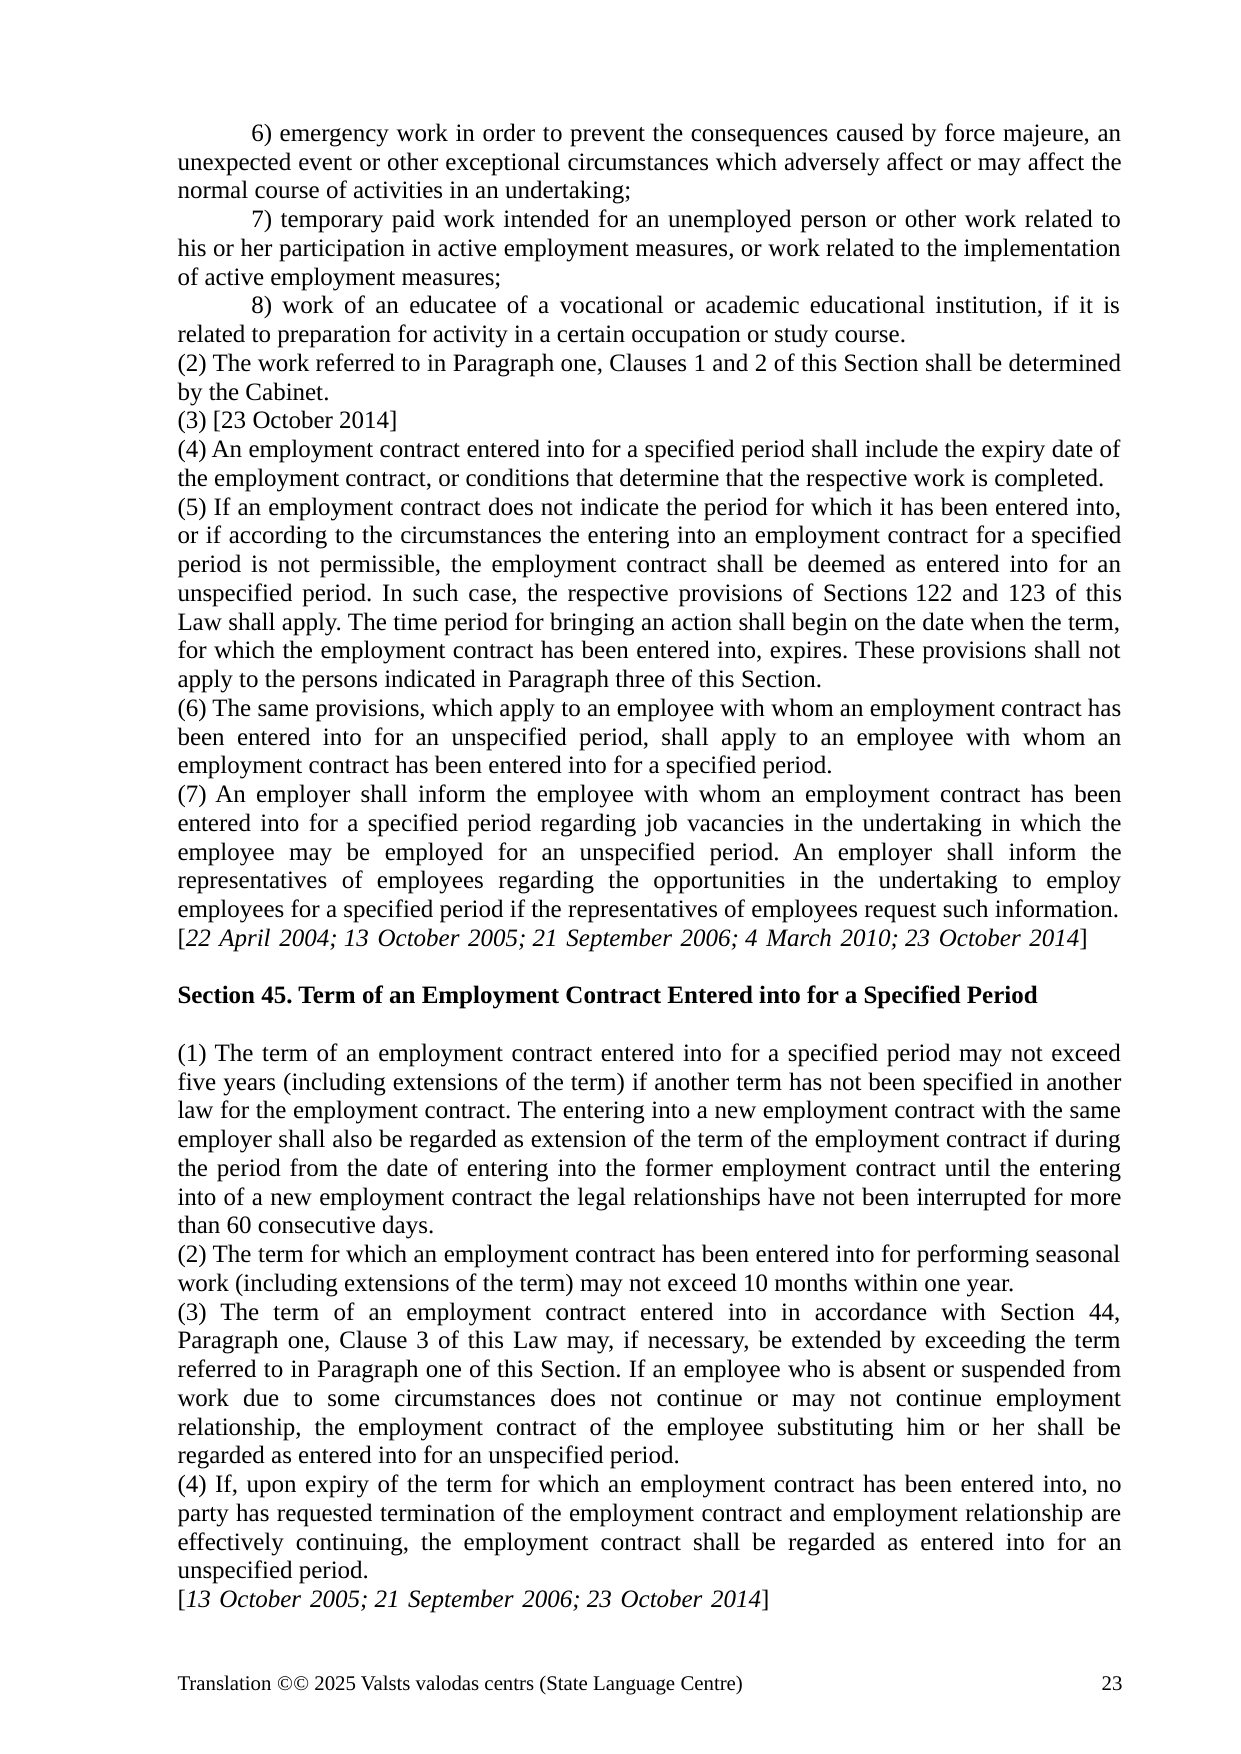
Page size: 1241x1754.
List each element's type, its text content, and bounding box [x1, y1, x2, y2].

text [22 April 2004; 13 October 2005; 21 September 2006; 4 March 2010; 23 October 2014] [177, 923, 1122, 952]
text Section 45. Term of an Employment Contract Entered into for a Specified Period [177, 981, 1122, 1009]
text (7) An employer shall inform the employee with whom an employment contract has been entered into for a specified period regarding job vacancies in the undertaking in which the employee may be employed for an unspecified period. An employer shall inform the representatives of employees regarding the opportunities in the undertaking to employ employees for a specified period if the representatives of employees request such information. [177, 779, 1122, 923]
text (3) The term of an employment contract entered into in accordance with Section 44, Paragraph one, Clause 3 of this Law may, if necessary, be extended by exceeding the term referred to in Paragraph one of this Section. If an employee who is absent or suspended from work due to some circumstances does not continue or may not continue employment relationship, the employment contract of the employee substituting him or her shall be regarded as entered into for an unspecified period. [177, 1297, 1122, 1469]
text (1) The term of an employment contract entered into for a specified period may not exceed five years (including extensions of the term) if another term has not been specified in another law for the employment contract. The entering into a new employment contract with the same employer shall also be regarded as extension of the term of the employment contract if during the period from the date of entering into the former employment contract until the entering into of a new employment contract the legal relationships have not been interrupted for more than 60 consecutive days. [177, 1038, 1122, 1239]
text 6) emergency work in order to prevent the consequences caused by force majeure, an unexpected event or other exceptional circumstances which adversely affect or may affect the normal course of activities in an undertaking; [177, 118, 1122, 204]
text (3) [23 October 2014] [177, 406, 1122, 434]
text (5) If an employment contract does not indicate the period for which it has been entered into, or if according to the circumstances the entering into an employment contract for a specified period is not permissible, the employment contract shall be deemed as entered into for an unspecified period. In such case, the respective provisions of Sections 122 and 123 of this Law shall apply. The time period for bringing an action shall begin on the date when the term, for which the employment contract has been entered into, expires. These provisions shall not apply to the persons indicated in Paragraph three of this Section. [177, 492, 1122, 693]
text 7) temporary paid work intended for an unemployed person or other work related to his or her participation in active employment measures, or work related to the implementation of active employment measures; [177, 204, 1122, 291]
text (2) The term for which an employment contract has been entered into for performing seasonal work (including extensions of the term) may not exceed 10 months within one year. [177, 1239, 1122, 1297]
text (2) The work referred to in Paragraph one, Clauses 1 and 2 of this Section shall be determined by the Cabinet. [177, 348, 1122, 406]
text (6) The same provisions, which apply to an employee with whom an employment contract has been entered into for an unspecified period, shall apply to an employee with whom an employment contract has been entered into for a specified period. [177, 693, 1122, 779]
text [13 October 2005; 21 September 2006; 23 October 2014] [177, 1584, 1122, 1613]
text (4) An employment contract entered into for a specified period shall include the expiry date of the employment contract, or conditions that determine that the respective work is completed. [177, 434, 1122, 492]
text 8) work of an educatee of a vocational or academic educational institution, if it is related to preparation for activity in a certain occupation or study course. [177, 291, 1122, 348]
text (4) If, upon expiry of the term for which an employment contract has been entered into, no party has requested termination of the employment contract and employment relationship are effectively continuing, the employment contract shall be regarded as entered into for an unspecified period. [177, 1469, 1122, 1584]
